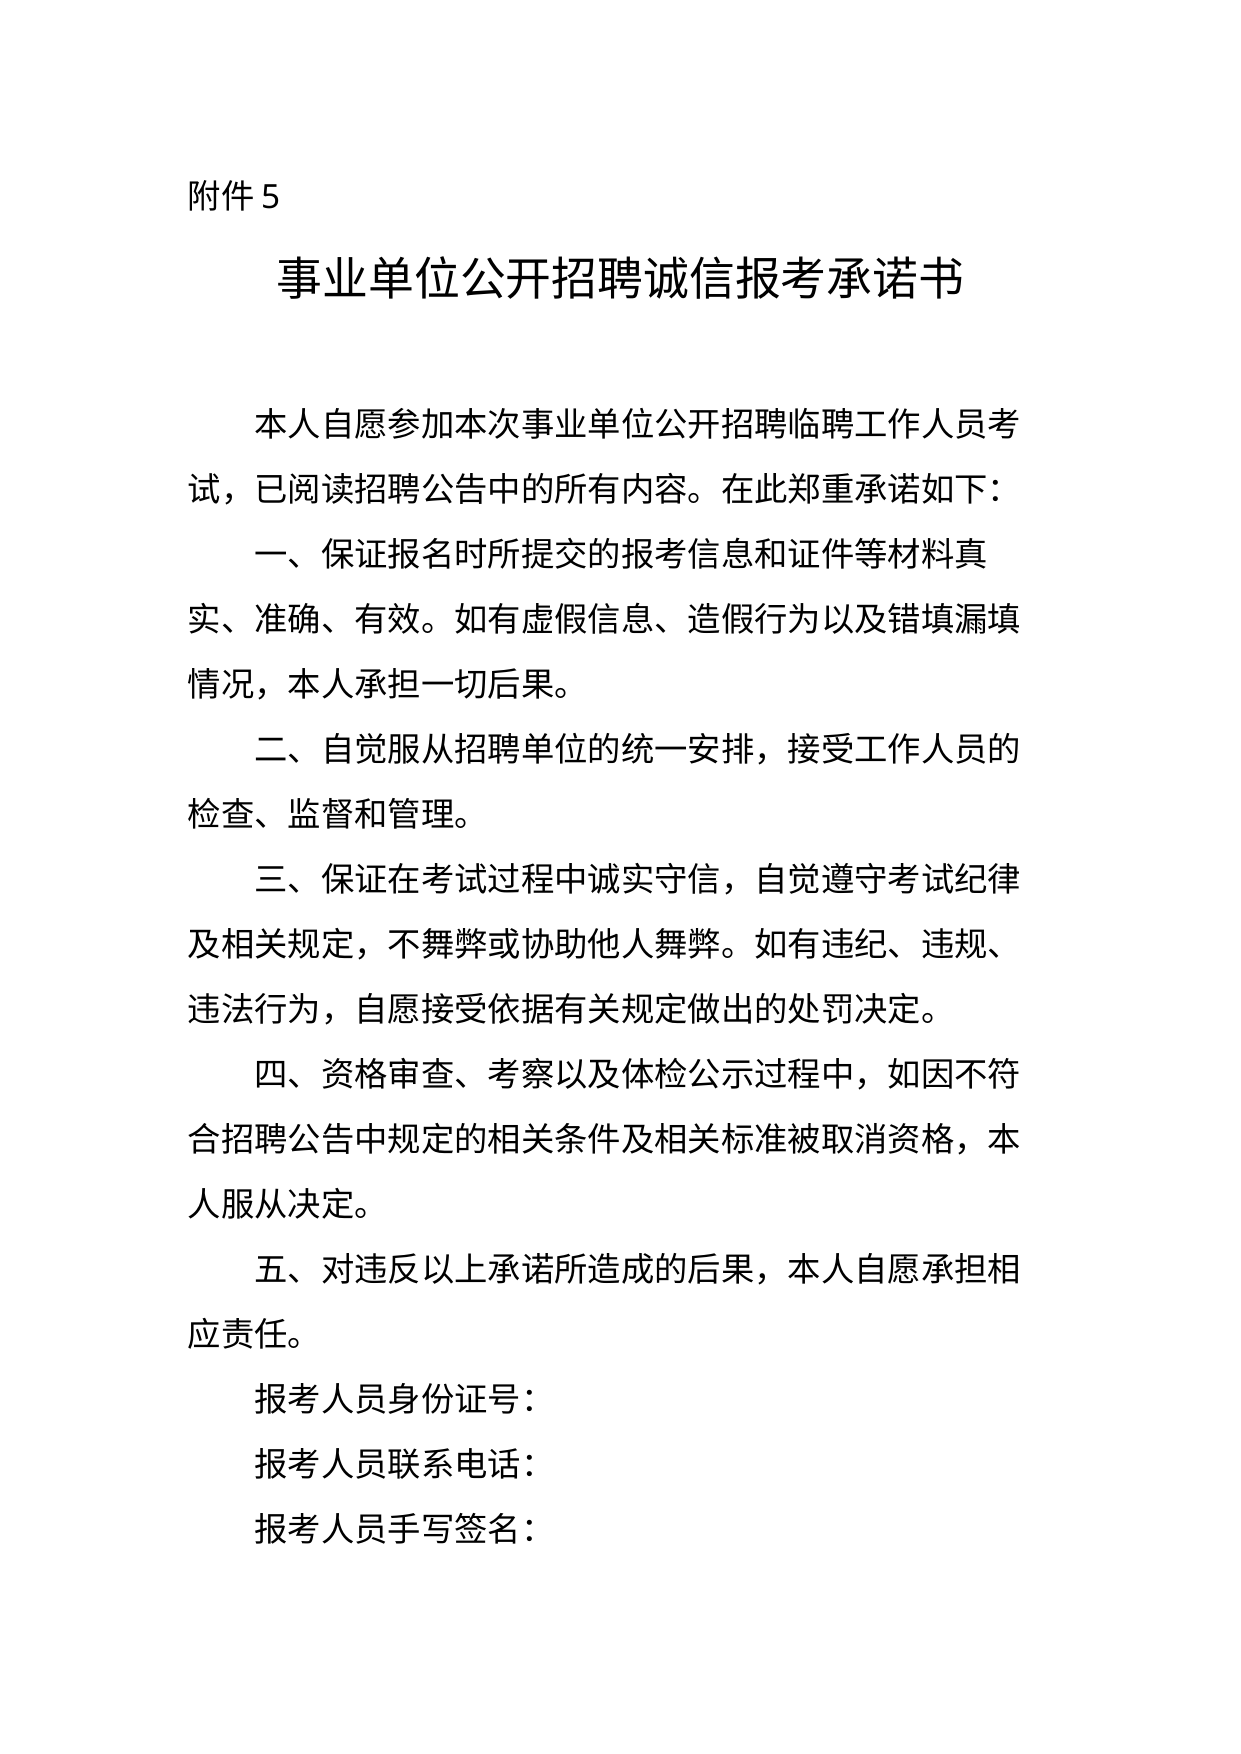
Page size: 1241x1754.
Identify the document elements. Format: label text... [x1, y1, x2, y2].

text 事业单位公开招聘诚信报考承诺书 [187, 227, 1053, 324]
text 五、对违反以上承诺所造成的后果，本人自愿承担相应责任。 [187, 1234, 1053, 1364]
text 报考人员联系电话： [187, 1429, 1053, 1494]
text 本人自愿参加本次事业单位公开招聘临聘工作人员考试，已阅读招聘公告中的所有内容。在此郑重承诺如下： [187, 389, 1053, 519]
text 报考人员身份证号： [187, 1364, 1053, 1429]
text 报考人员手写签名： [187, 1494, 1053, 1559]
text 一、保证报名时所提交的报考信息和证件等材料真实、准确、有效。如有虚假信息、造假行为以及错填漏填情况，本人承担一切后果。 [187, 519, 1053, 714]
text 四、资格审查、考察以及体检公示过程中，如因不符合招聘公告中规定的相关条件及相关标准被取消资格，本人服从决定。 [187, 1039, 1053, 1234]
text 附件5 [187, 162, 1053, 227]
text 三、保证在考试过程中诚实守信，自觉遵守考试纪律及相关规定，不舞弊或协助他人舞弊。如有违纪、违规、违法行为，自愿接受依据有关规定做出的处罚决定。 [187, 844, 1053, 1039]
text 二、自觉服从招聘单位的统一安排，接受工作人员的检查、监督和管理。 [187, 714, 1053, 844]
